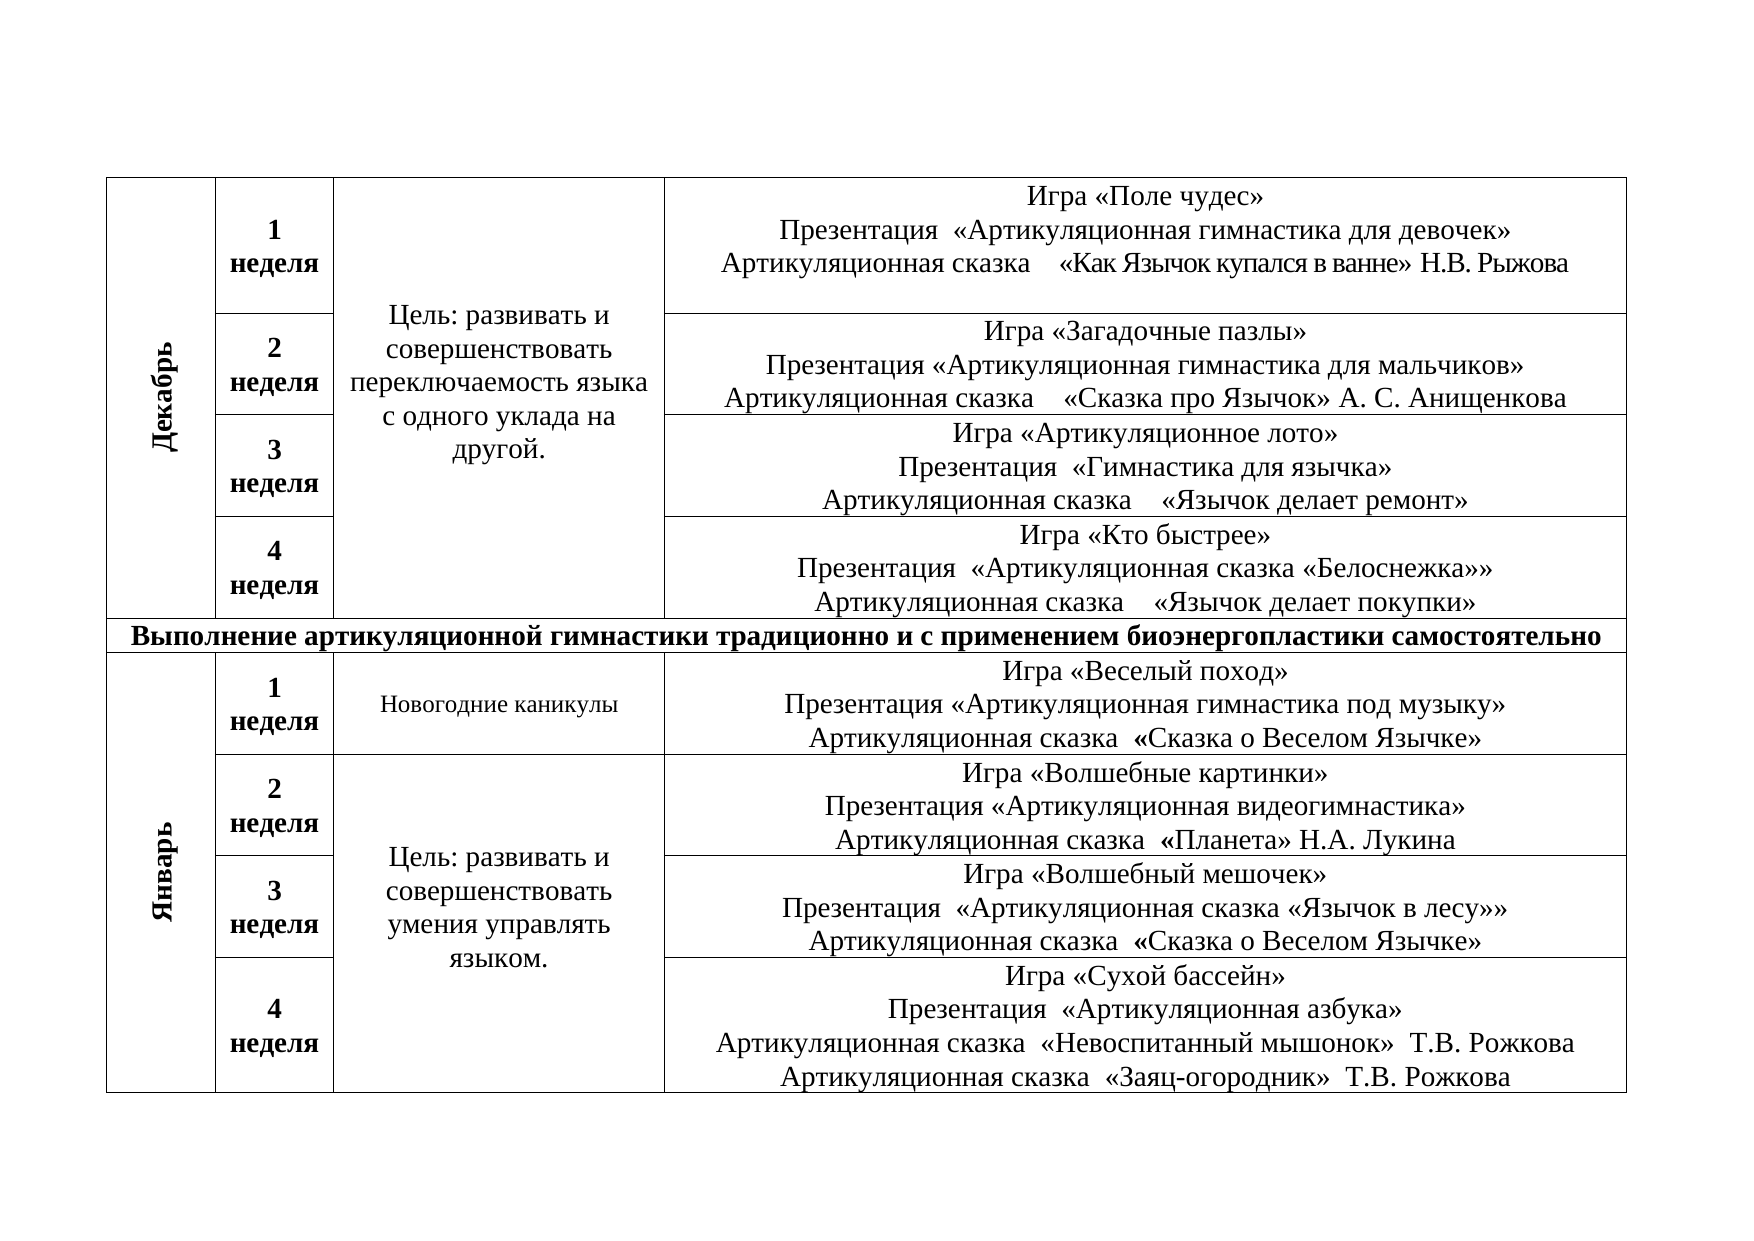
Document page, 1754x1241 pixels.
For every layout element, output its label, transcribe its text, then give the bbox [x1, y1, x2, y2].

table_cell Игра «Волшебные картинки» Презентация «Артикуляционная видеогимнастика» Артикуляционная сказка «Планета» Н.А. Лукина [665, 755, 1626, 855]
table_cell Игра «Загадочные пазлы» Презентация «Артикуляционная гимнастика для мальчиков» Артикуляционная сказка «Сказка про Язычок» А. С. Анищенкова [665, 314, 1626, 414]
table_cell 2 неделя [216, 314, 333, 414]
table_cell 1 неделя [216, 653, 333, 754]
table_cell Декабрь [107, 178, 215, 617]
table_cell 4 неделя [216, 517, 333, 617]
table_cell 3 неделя [216, 415, 333, 516]
table_cell Игра «Артикуляционное лото» Презентация «Гимнастика для язычка» Артикуляционная сказка «Язычок делает ремонт» [665, 415, 1626, 516]
table_cell Игра «Кто быстрее» Презентация «Артикуляционная сказка «Белоснежка»» Артикуляционная сказка «Язычок делает покупки» [665, 517, 1626, 617]
table_cell Цель: развивать и совершенствовать умения управлять языком. [334, 755, 664, 1092]
table_cell Выполнение артикуляционной гимнастики традиционно и с применением биоэнергопластики самостоятельно [107, 619, 1626, 652]
table_cell 2 неделя [216, 755, 333, 855]
table_cell Игра «Волшебный мешочек» Презентация «Артикуляционная сказка «Язычок в лесу»» Артикуляционная сказка «Сказка о Веселом Язычке» [665, 856, 1626, 957]
table_cell Игра «Веселый поход» Презентация «Артикуляционная гимнастика под музыку» Артикуляционная сказка «Сказка о Веселом Язычке» [665, 653, 1626, 754]
table_cell Новогодние каникулы [334, 653, 664, 754]
table_cell Цель: развивать и совершенствовать переключаемость языка с одного уклада на другой. [334, 178, 664, 617]
table_cell Игра «Поле чудес» Презентация «Артикуляционная гимнастика для девочек» Артикуляционная сказка «Как Язычок купался в ванне» Н.В. Рыжова [665, 178, 1626, 312]
table_cell 4 неделя [216, 958, 333, 1092]
table_cell 3 неделя [216, 856, 333, 957]
table_cell Январь [107, 653, 215, 1092]
table_cell Игра «Сухой бассейн» Презентация «Артикуляционная азбука» Артикуляционная сказка «Невоспитанный мышонок» Т.В. Рожкова Артикуляционная сказка «Заяц-огородник» Т.В. Рожкова [665, 958, 1626, 1092]
table_cell 1 неделя [216, 178, 333, 312]
